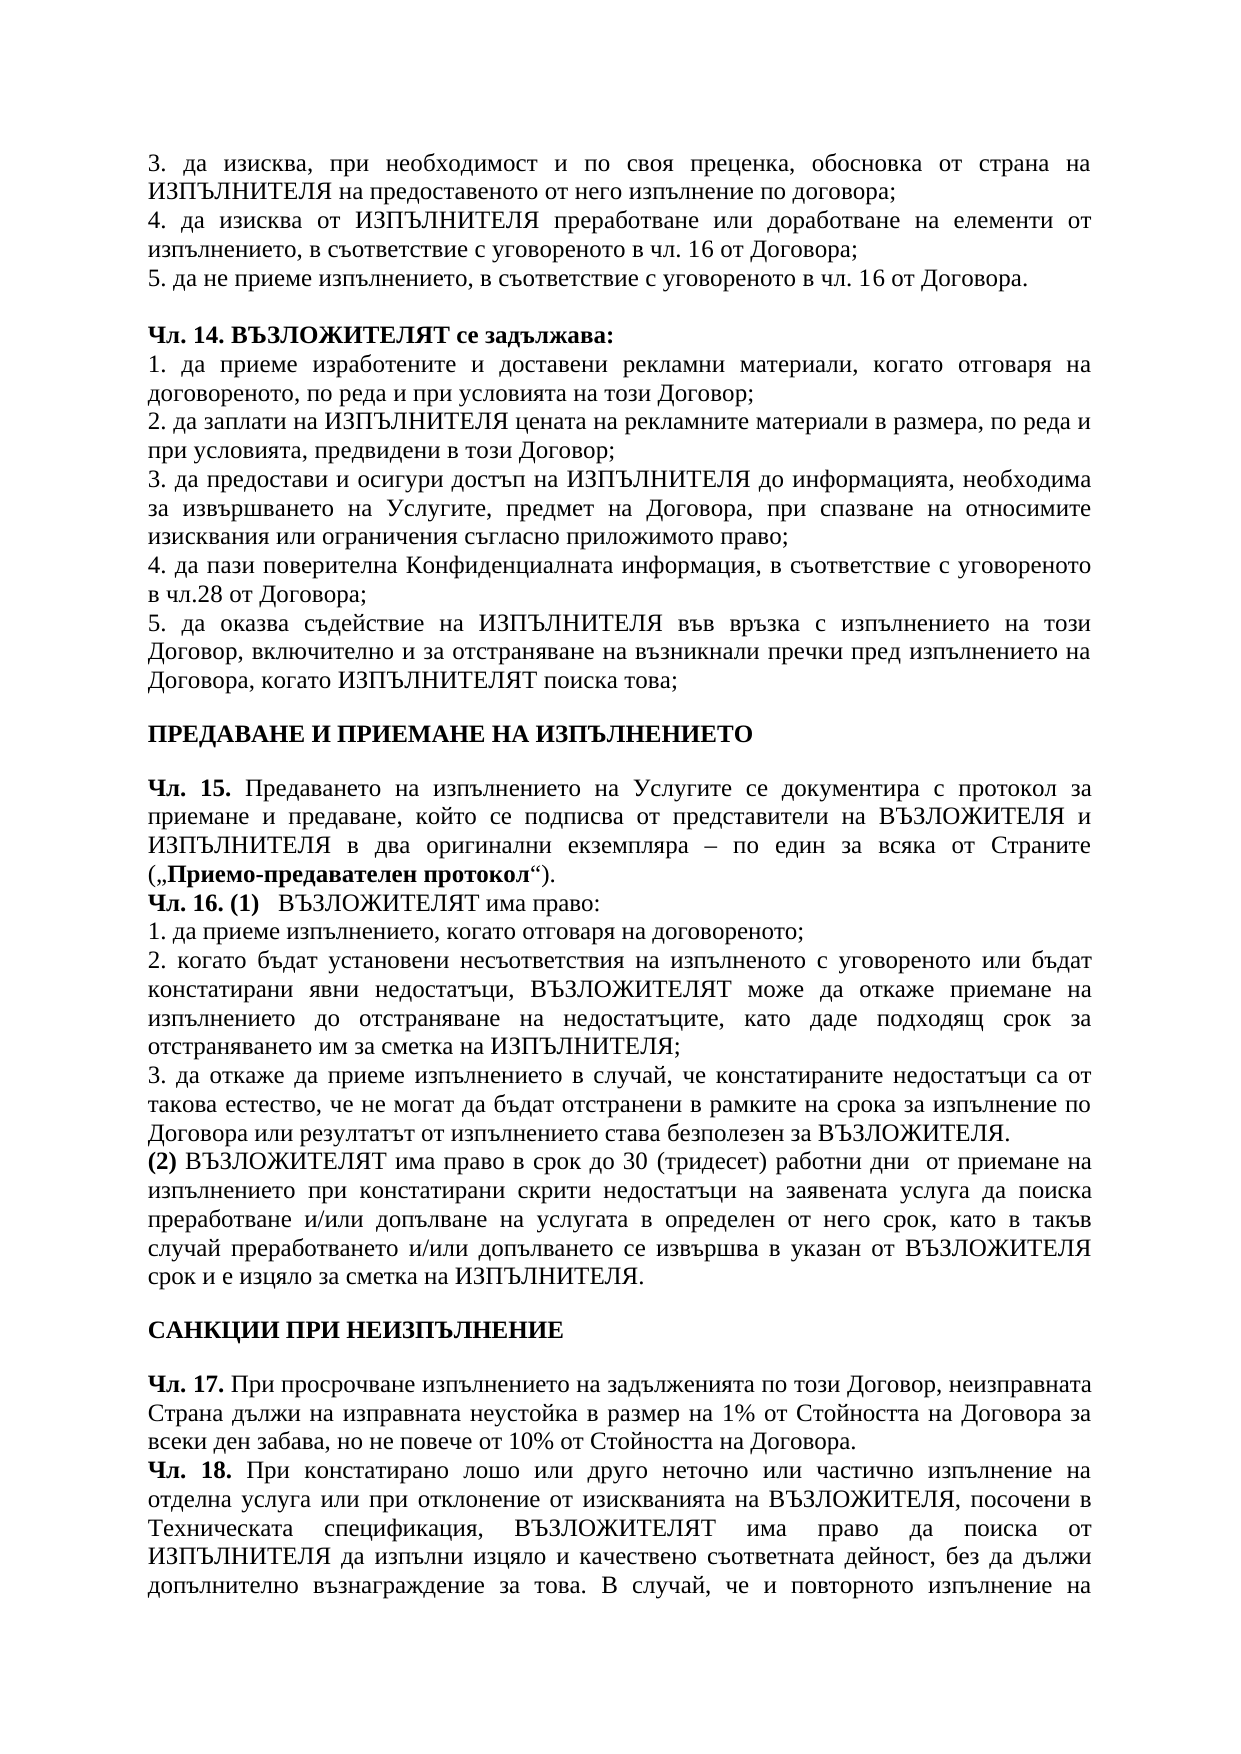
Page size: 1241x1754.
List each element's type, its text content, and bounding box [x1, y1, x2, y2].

text 2. да заплати на ИЗПЪЛНИТЕЛЯ цената на рекламните материали в размера, по реда и при условията, предвидени в този Договор; [148, 406, 1093, 464]
text 5. да не приеме изпълнението, в съответствие с уговореното в чл. 16 от Договора. [148, 263, 1093, 291]
text САНКЦИИ ПРИ НЕИЗПЪЛНЕНИЕ [148, 1315, 1093, 1344]
text 1. да приеме изработените и доставени рекламни материали, когато отговаря на договореното, по реда и при условията на този Договор; [148, 349, 1093, 406]
text 4. да изисква от ИЗПЪЛНИТЕЛЯ преработване или доработване на елементи от изпълнението, в съответствие с уговореното в чл. 16 от Договора; [148, 205, 1093, 263]
text 4. да пази поверителна Конфиденциалната информация, в съответствие с уговореното в чл.28 от Договора; [148, 550, 1093, 608]
text Чл. 17. При просрочване изпълнението на задълженията по този Договор, неизправната Страна дължи на изправната неустойка в размер на 1% от Стойността на Договора за всеки ден забава, но не повече от 10% от Стойността на Договора. [148, 1369, 1093, 1455]
text 3. да откаже да приеме изпълнението в случай, че констатираните недостатъци са от такова естество, че не могат да бъдат отстранени в рамките на срока за изпълнение по Договора или резултатът от изпълнението става безполезен за ВЪЗЛОЖИТЕЛЯ. [148, 1060, 1093, 1146]
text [148, 1455, 1093, 1599]
text 2. когато бъдат установени несъответствия на изпълненото с уговореното или бъдат констатирани явни недостатъци, ВЪЗЛОЖИТЕЛЯТ може да откаже приемане на изпълнението до отстраняване на недостатъците, като даде подходящ срок за отстраняването им за сметка на ИЗПЪЛНИТЕЛЯ; [148, 945, 1093, 1060]
text 1. да приеме изпълнението, когато отговаря на договореното; [148, 916, 1093, 945]
text 3. да предостави и осигури достъп на ИЗПЪЛНИТЕЛЯ до информацията, необходима за извършването на Услугите, предмет на Договора, при спазване на относимите изисквания или ограничения съгласно приложимото право; [148, 464, 1093, 550]
text 3. да изисква, при необходимост и по своя преценка, обосновка от страна на ИЗПЪЛНИТЕЛЯ на предоставеното от него изпълнение по договора; [148, 148, 1093, 205]
text Чл. 14. ВЪЗЛОЖИТЕЛЯТ се задължава: [148, 320, 1093, 349]
text Чл. 16. (1) ВЪЗЛОЖИТЕЛЯТ има право: [148, 888, 1093, 916]
text ПРЕДАВАНЕ И ПРИЕМАНЕ НА ИЗПЪЛНЕНИЕТО [148, 719, 1093, 748]
text (2) ВЪЗЛОЖИТЕЛЯТ има право в срок до 30 (тридесет) работни дни от приемане на изпълнението при констатирани скрити недостатъци на заявената услуга да поиска преработване и/или допълване на услугата в определен от него срок, като в такъв случай преработването и/или допълването се извършва в указан от ВЪЗЛОЖИТЕЛЯ срок и е изцяло за сметка на ИЗПЪЛНИТЕЛЯ. [148, 1146, 1093, 1290]
text Чл. 15. Предаването на изпълнението на Услугите се документира с протокол за приемане и предаване, който се подписва от представители на ВЪЗЛОЖИТЕЛЯ и ИЗПЪЛНИТЕЛЯ в два оригинални екземпляра – по един за всяка от Страните („Приемо-предавателен протокол“). [148, 773, 1093, 888]
text 5. да оказва съдействие на ИЗПЪЛНИТЕЛЯ във връзка с изпълнението на този Договор, включително и за отстраняване на възникнали пречки пред изпълнението на Договора, когато ИЗПЪЛНИТЕЛЯТ поиска това; [148, 608, 1093, 694]
